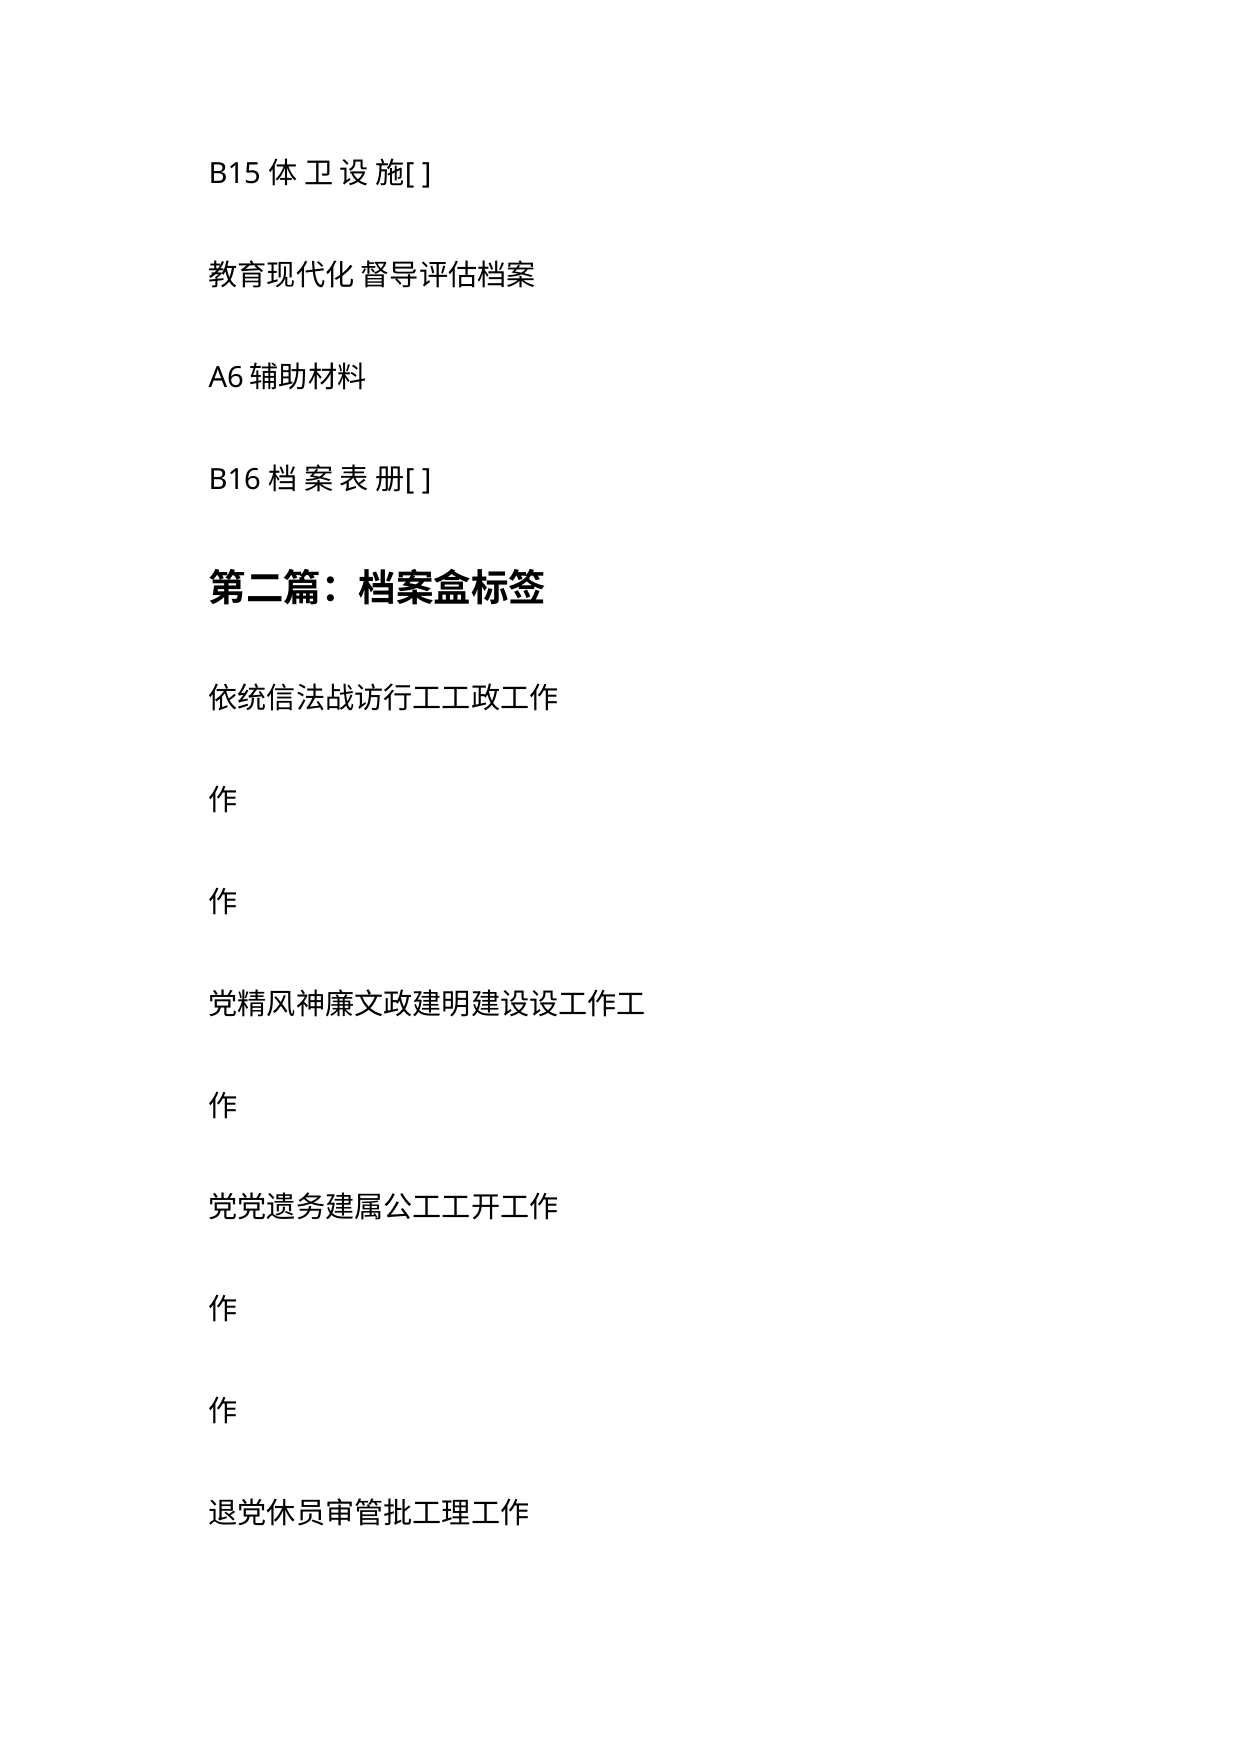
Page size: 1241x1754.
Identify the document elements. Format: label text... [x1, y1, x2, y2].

text 作 [150, 1286, 1090, 1328]
text A6辅助材料 [150, 354, 1090, 396]
text B16 档 案 表 册[ ] [150, 456, 1090, 498]
text 第二篇：档案盒标签 [150, 558, 1090, 612]
text 作 [150, 879, 1090, 921]
text 作 [150, 1387, 1090, 1430]
text 教育现代化 督导评估档案 [150, 252, 1090, 294]
text 退党休员审管批工理工作 [150, 1489, 1090, 1532]
text 党精风神廉文政建明建设设工作工 [150, 980, 1090, 1023]
text B15 体 卫 设 施[ ] [150, 150, 1090, 192]
text 作 [150, 777, 1090, 819]
text 党党遗务建属公工工开工作 [150, 1184, 1090, 1226]
text 依统信法战访行工工政工作 [150, 675, 1090, 717]
text 作 [150, 1082, 1090, 1124]
